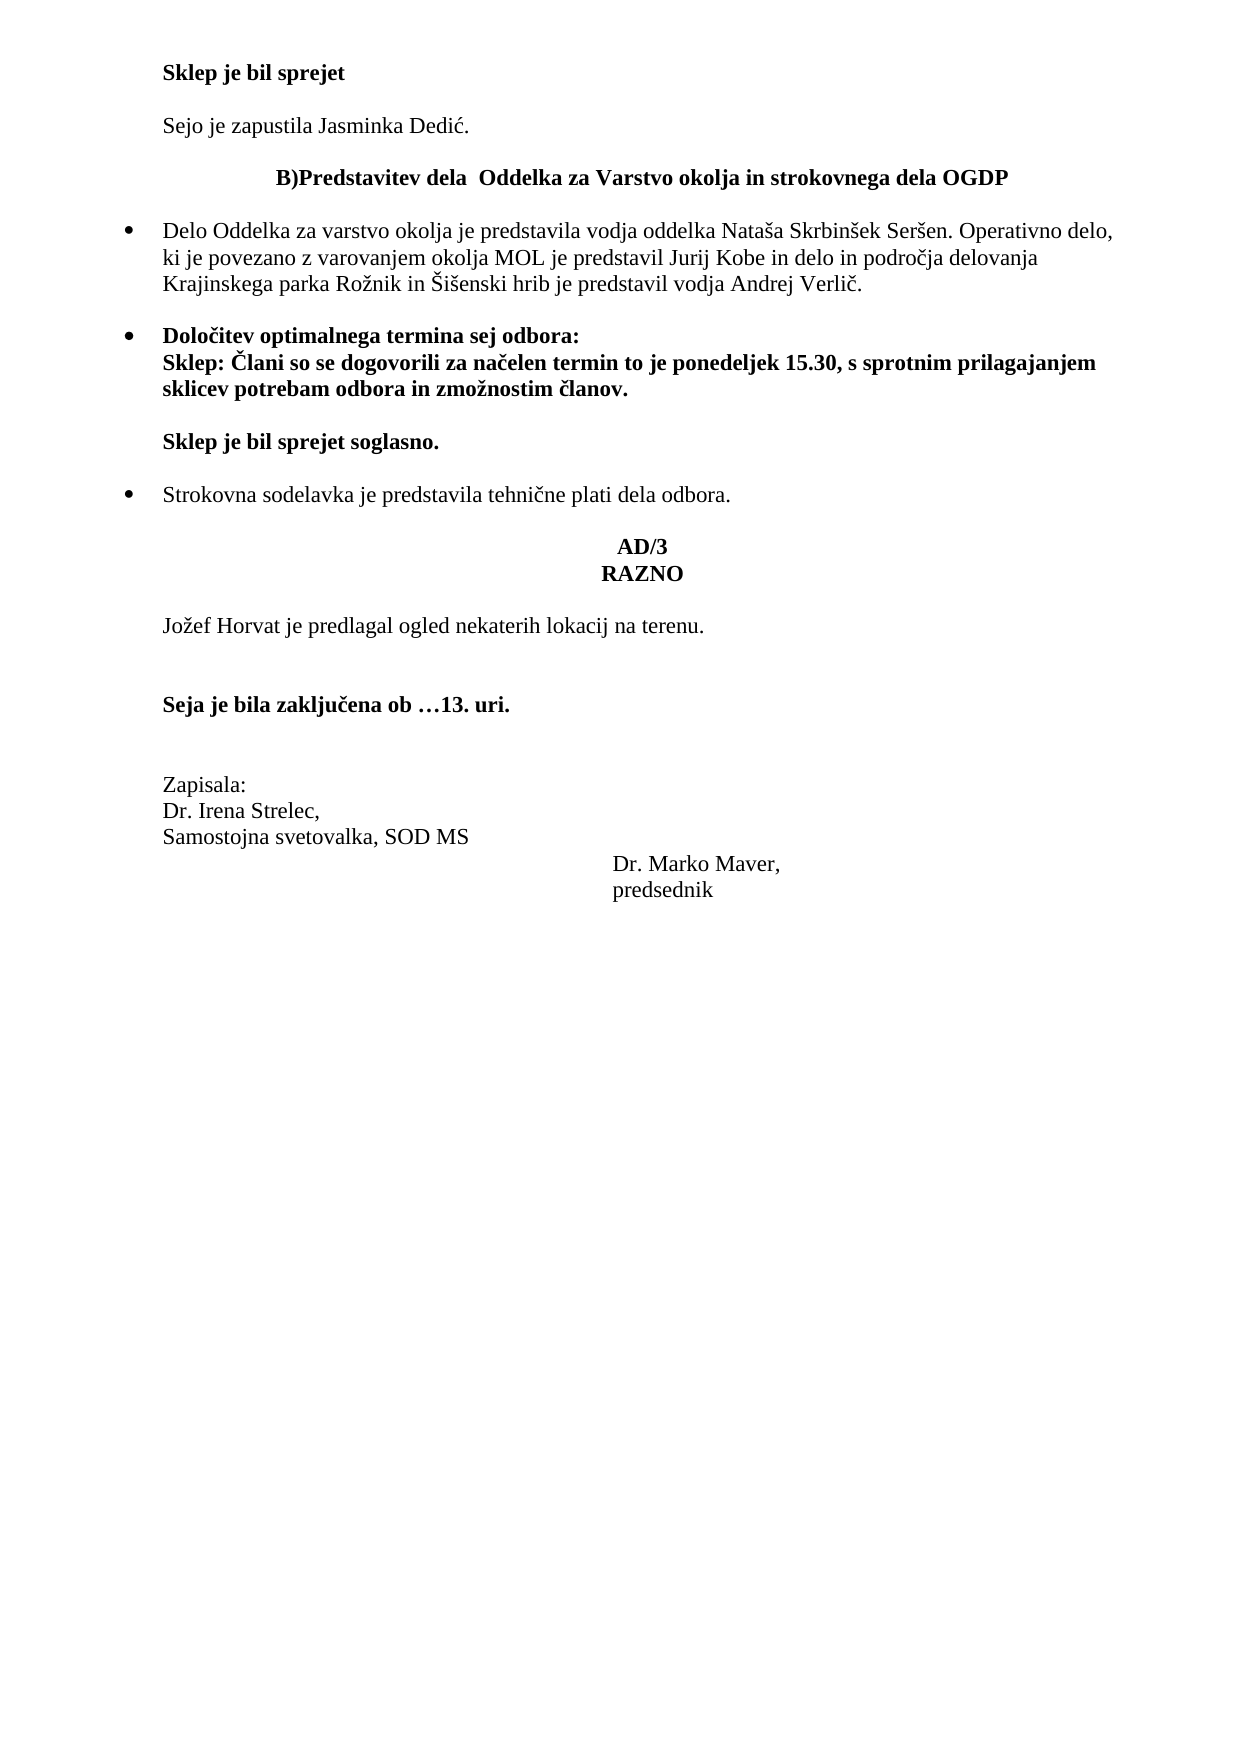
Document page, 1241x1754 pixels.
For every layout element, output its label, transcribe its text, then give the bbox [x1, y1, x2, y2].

text Sklep je bil sprejet soglasno. [162, 428, 1122, 454]
text Sklep je bil sprejet [162, 59, 1122, 85]
text predsednik [162, 876, 1122, 902]
text Zapisala: [162, 771, 1122, 797]
list Določitev optimalnega termina sej odbora: [125, 323, 1122, 349]
text AD/3 [162, 533, 1122, 560]
text Jožef Horvat je predlagal ogled nekaterih lokacij na terenu. [162, 612, 1122, 639]
text Dr. Marko Maver, [162, 850, 1122, 876]
text RAZNO [162, 560, 1122, 586]
text Samostojna svetovalka, SOD MS [162, 823, 1122, 850]
list Delo Oddelka za varstvo okolja je predstavila vodja oddelka Nataša Skrbinšek Seršen. Operativno delo, ki je povezano z varovanjem okolja MOL je predstavil Jurij Kobe in delo in področja delovanja Krajinskega parka Rožnik in Šišenski hrib je predstavil vodja Andrej Verlič. [125, 217, 1122, 296]
text Seja je bila zaključena ob …13. uri. [162, 692, 1122, 718]
text Sklep: Člani so se dogovorili za načelen termin to je ponedeljek 15.30, s sprotnim prilagajanjem sklicev potrebam odbora in zmožnostim članov. [162, 349, 1122, 402]
text Sejo je zapustila Jasminka Dedić. [162, 112, 1122, 138]
list Strokovna sodelavka je predstavila tehnične plati dela odbora. [125, 481, 1122, 507]
text B)Predstavitev dela Oddelka za Varstvo okolja in strokovnega dela OGDP [162, 164, 1122, 191]
text Dr. Irena Strelec, [162, 797, 1122, 823]
